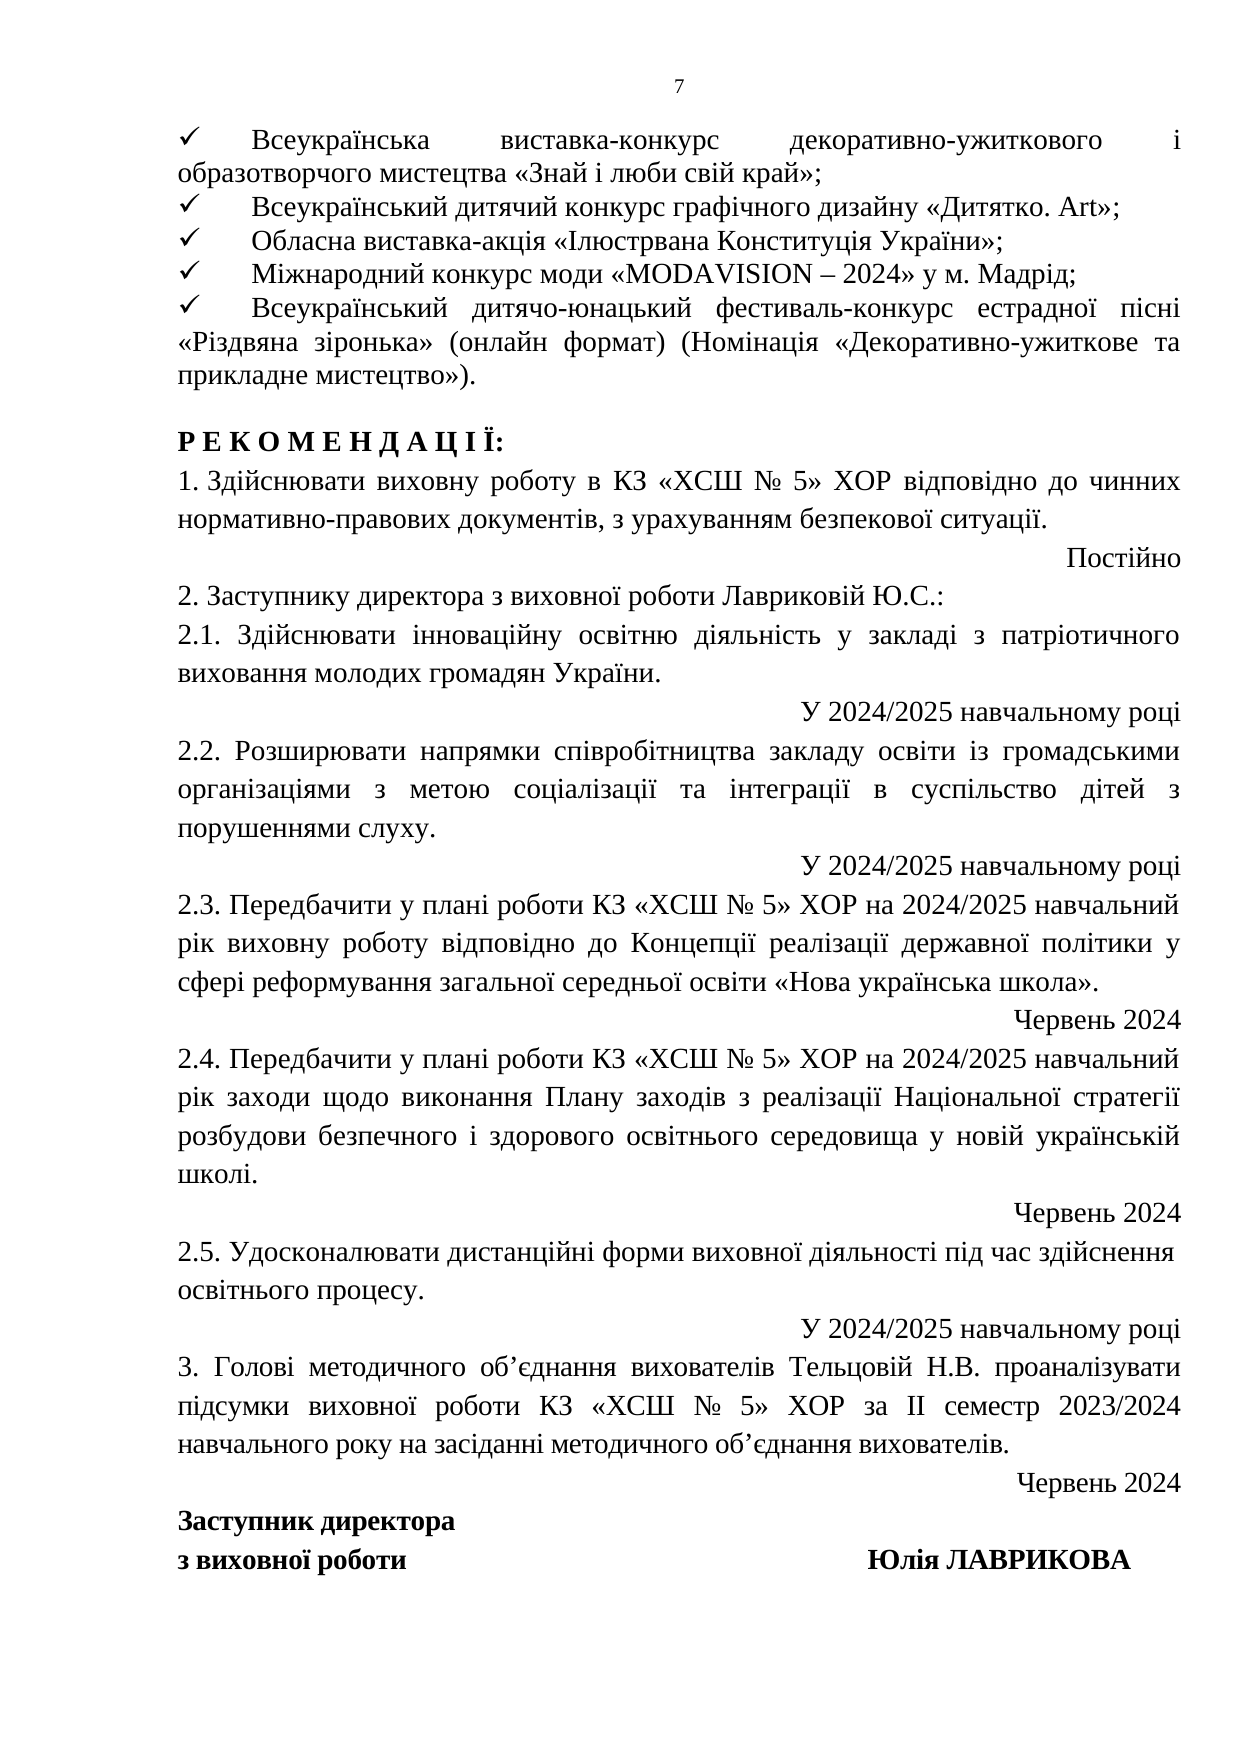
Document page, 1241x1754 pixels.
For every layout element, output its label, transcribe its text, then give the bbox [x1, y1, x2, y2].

list Здійснювати виховну роботу в КЗ «ХСШ № 5» ХОР відповідно до чинних нормативно-правових документів, з урахуванням безпекової ситуації. [177, 463, 1181, 535]
list У 2024/2025 навчальному році [177, 848, 1181, 882]
text 2.4. Передбачити у плані роботи КЗ «ХСШ № 5» ХОР на 2024/2025 навчальний рік заходи щодо виконання Плану заходів з реалізації Національної стратегії розбудови безпечного і здорового освітнього середовища у новій українській школі. [177, 1041, 1181, 1190]
list Р Е К О М Е Н Д А Ц І Ї: [177, 424, 1181, 458]
list Обласна виставка-акція «Ілюстрвана Конституція України»; [177, 223, 1181, 256]
list У 2024/2025 навчальному році [177, 694, 1181, 728]
text 2.5. Удосконалювати дистанційні форми виховної діяльності під час здійснення освітнього процесу. [177, 1234, 1181, 1306]
list Всеукраїнський дитячо-юнацький фестиваль-конкурс естрадної пісні «Різдвяна зіронька» (онлайн формат) (Номінація «Декоративно-ужиткове та прикладне мистецтво»). [177, 290, 1181, 391]
text 3. Голові методичного об’єднання вихователів Тельцовій Н.В. проаналізувати підсумки виховної роботи КЗ «ХСШ № 5» ХОР за ІІ семестр 2023/2024 навчального року на засіданні методичного об’єднання вихователів. [177, 1349, 1181, 1460]
list з виховної роботи Юлія ЛАВРИКОВА [177, 1542, 1181, 1576]
text 2.1. Здійснювати інноваційну освітню діяльність у закладі з патріотичного виховання молодих громадян України. [177, 617, 1181, 689]
list Постійно [177, 540, 1181, 573]
list У 2024/2025 навчальному році [177, 1311, 1181, 1344]
text Червень 2024 [177, 1465, 1181, 1498]
list Міжнародний конкурс моди «MODAVISION – 2024» у м. Мадрід; [177, 256, 1181, 290]
subtitle Всеукраїнський дитячий конкурс графічного дизайну «Дитятко. Art»; [177, 189, 1181, 223]
text 2.2. Розширювати напрямки співробітництва закладу освіти із громадськими організаціями з метою соціалізації та інтеграції в суспільство дітей з порушеннями слуху. [177, 733, 1181, 843]
text 2. Заступнику директора з виховної роботи Лавриковій Ю.С.: [177, 578, 1181, 612]
list Заступник директора [177, 1503, 1181, 1537]
text Червень 2024 [177, 1195, 1181, 1229]
list Всеукраїнська виставка-конкурс декоративно-ужиткового і образотворчого мистецтва «Знай і люби свій край»; [177, 122, 1181, 189]
text 2.3. Передбачити у плані роботи КЗ «ХСШ № 5» ХОР на 2024/2025 навчальний рік виховну роботу відповідно до Концепції реалізації державної політики у сфері реформування загальної середньої освіти «Нова українська школа». [177, 887, 1181, 997]
text Червень 2024 [177, 1002, 1181, 1036]
